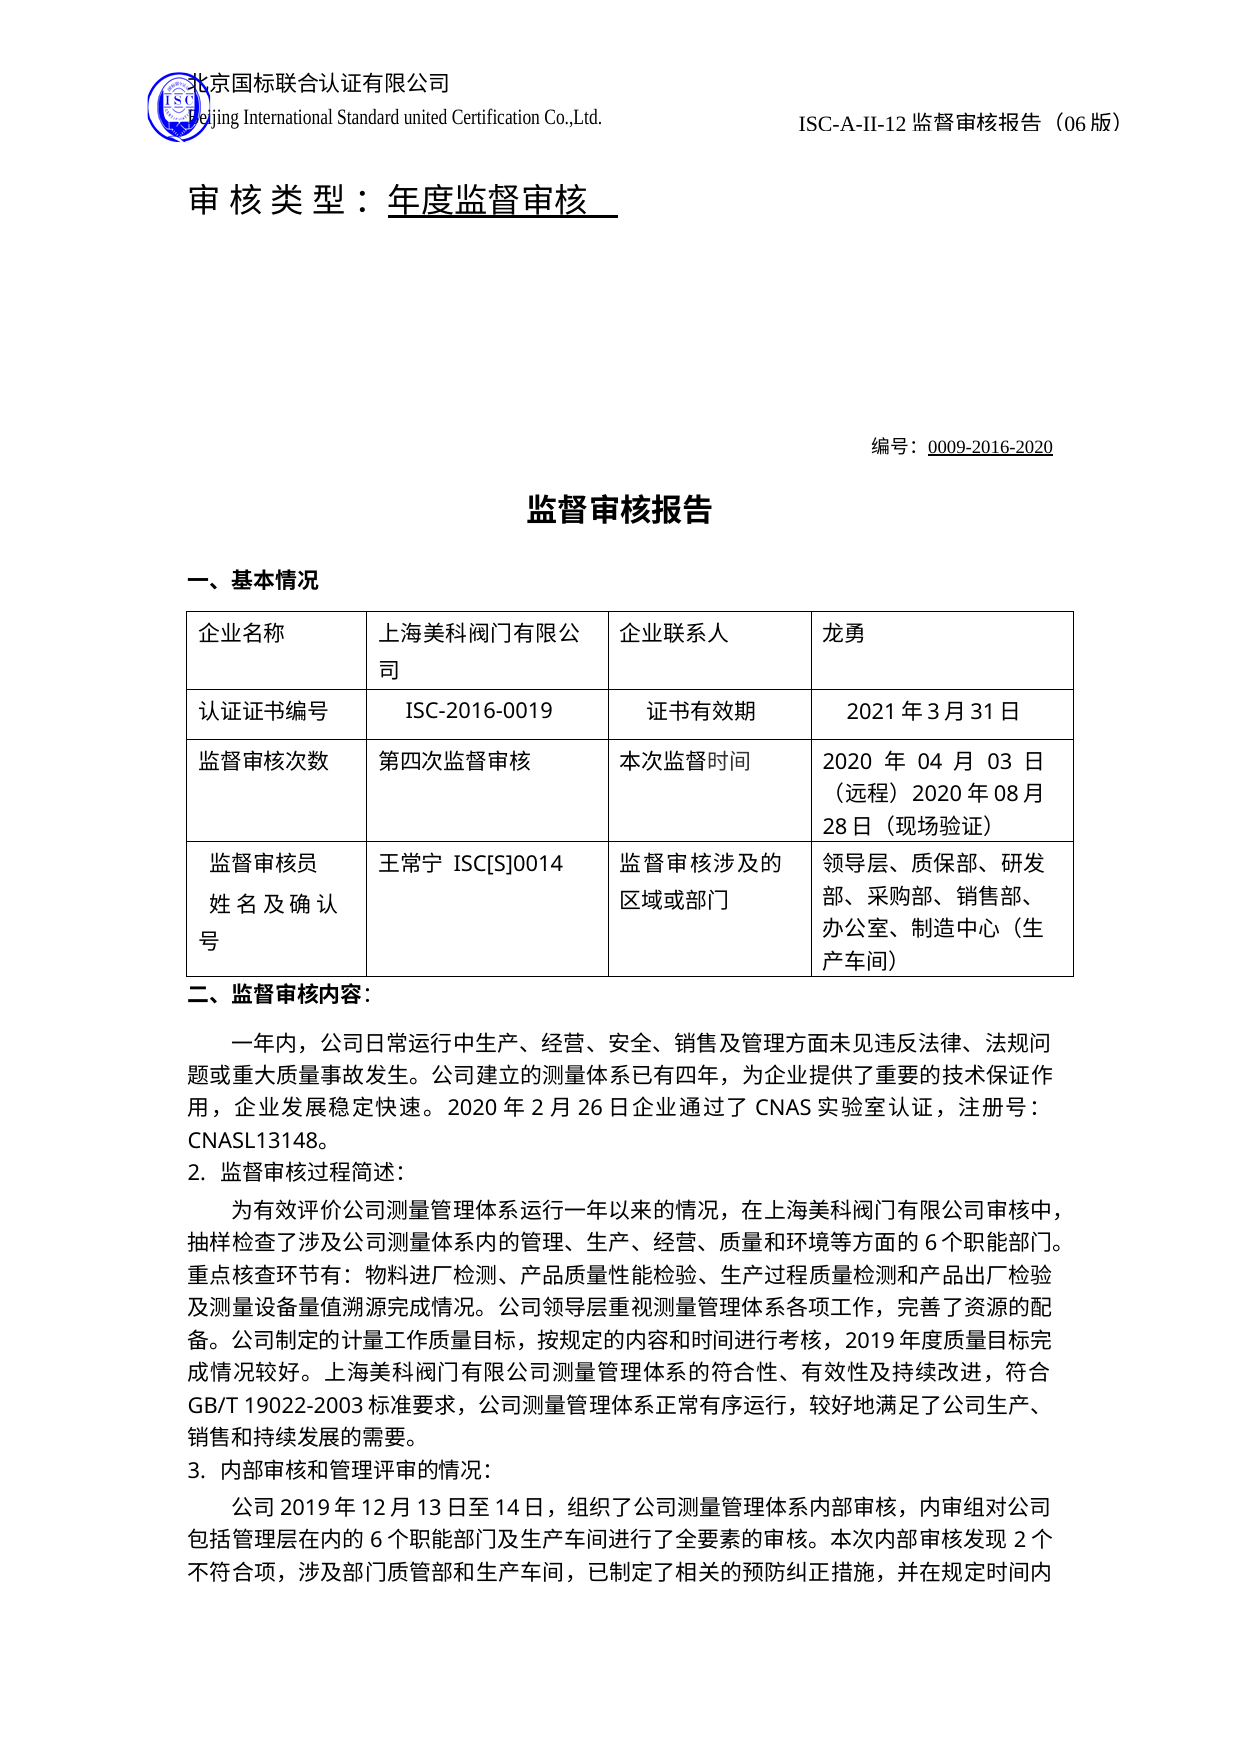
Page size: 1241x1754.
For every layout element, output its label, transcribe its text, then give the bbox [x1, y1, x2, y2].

text 编号：0009-2016-2020 [187, 429, 1053, 461]
picture [146, 72, 210, 141]
table_cell 第四次监督审核 [367, 740, 608, 841]
list 内部审核和管理评审的情况： [187, 1452, 1053, 1485]
table_cell 认证证书编号 [187, 690, 366, 739]
table_cell 证书有效期 [609, 690, 811, 739]
text 一、基本情况 [187, 563, 1053, 595]
table_cell 监督审核次数 [187, 740, 366, 841]
table_cell 监督审核涉及的区域或部门 [609, 842, 811, 976]
table_header 上海美科阀门有限公司 [367, 612, 608, 689]
table_cell 2021年3月31日 [812, 690, 1073, 739]
table_cell 本次监督时间 [609, 740, 811, 841]
text 为有效评价公司测量管理体系运行一年以来的情况，在上海美科阀门有限公司审核中，抽样检查了涉及公司测量体系内的管理、生产、经营、质量和环境等方面的6个职能部门。重点核查环节有：物料进厂检测、产品质量性能检验、生产过程质量检测和产品出厂检验及测量设备量值溯源完成情况。公司领导层重视测量管理体系各项工作，完善了资源的配备。公司制定的计量工作质量目标，按规定的内容和时间进行考核，2019年度质量目标完成情况较好。上海美科阀门有限公司测量管理体系的符合性、有效性及持续改进，符合GB/T 19022-2003标准要求，公司测量管理体系正常有序运行，较好地满足了公司生产、销售和持续发展的需要。 [187, 1192, 1053, 1452]
text 二、监督审核内容： [187, 977, 1053, 1009]
table_header 企业名称 [187, 612, 366, 689]
table_header 企业联系人 [609, 612, 811, 689]
table_cell ISC-2016-0019 [367, 690, 608, 739]
text 公司2019年12月13日至14日，组织了公司测量管理体系内部审核，内审组对公司包括管理层在内的6个职能部门及生产车间进行了全要素的审核。本次内部审核发现2个不符合项，涉及部门质管部和生产车间，已制定了相关的预防纠正措施，并在规定时间内，完成整改工作，不符合项已关闭。 [187, 1489, 1053, 1587]
table_cell 领导层、质保部、研发部、采购部、销售部、办公室、制造中心（生产车间） [812, 842, 1073, 976]
table_cell 监督审核员 姓名及确认号 [187, 842, 366, 976]
text 审核类型：年度监督审核 [187, 166, 1053, 231]
table_header 龙勇 [812, 612, 1073, 689]
list 监督审核过程简述： [187, 1155, 1053, 1188]
table_cell 王常宁 ISC[S]0014 [367, 842, 608, 976]
text 一年内，公司日常运行中生产、经营、安全、销售及管理方面未见违反法律、法规问题或重大质量事故发生。公司建立的测量体系已有四年，为企业提供了重要的技术保证作用，企业发展稳定快速。2020年2月26日企业通过了CNAS实验室认证，注册号：CNASL13148。 [187, 1025, 1053, 1155]
table_cell 2020年04月03日 （远程）2020年08月28日（现场验证） [812, 740, 1073, 841]
text 监督审核报告 [187, 475, 1053, 540]
